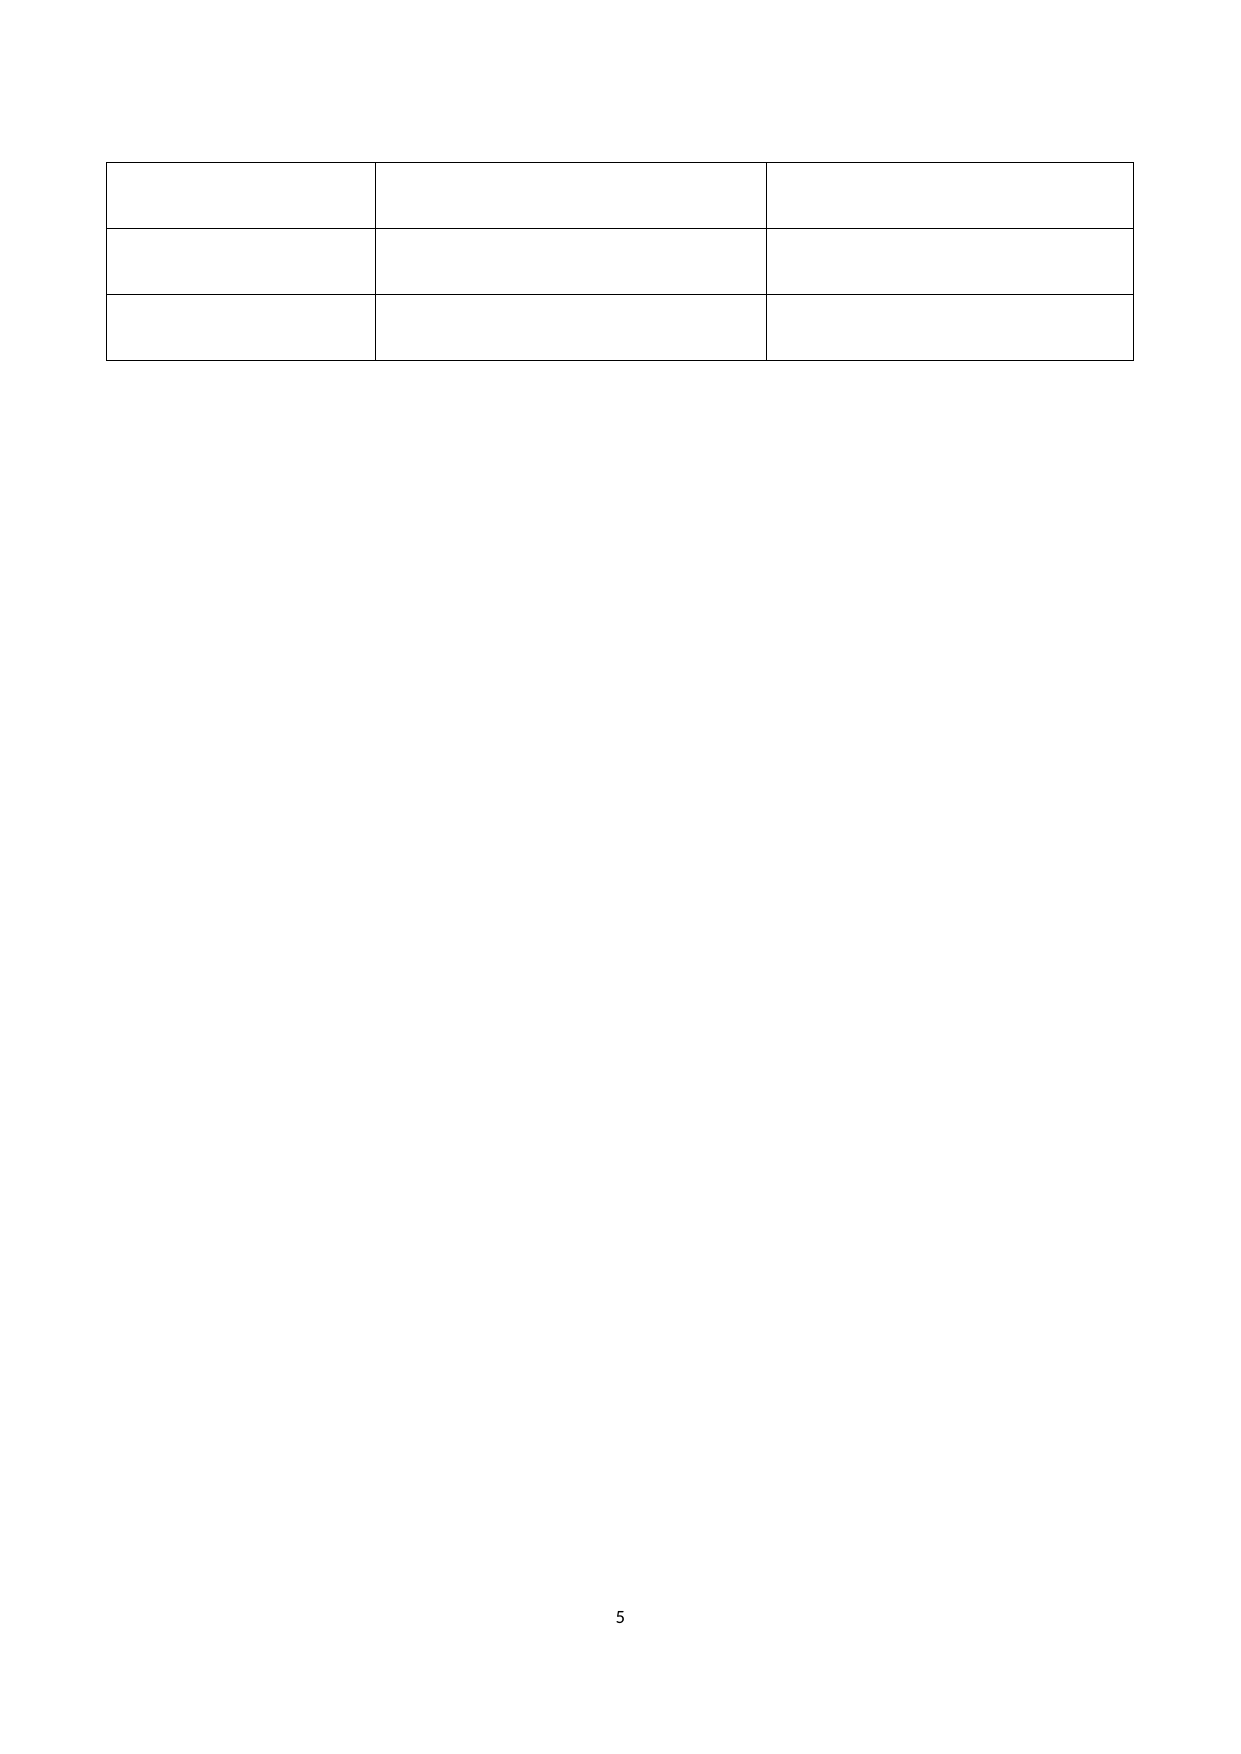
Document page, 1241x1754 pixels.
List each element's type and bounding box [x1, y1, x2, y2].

table_cell [376, 229, 766, 294]
table_cell [376, 163, 766, 228]
table_cell [767, 229, 1133, 294]
table_cell [376, 295, 766, 360]
table_cell [767, 163, 1133, 228]
table_cell [107, 163, 375, 228]
table_cell [107, 229, 375, 294]
table_cell [767, 295, 1133, 360]
table_cell [107, 295, 375, 360]
